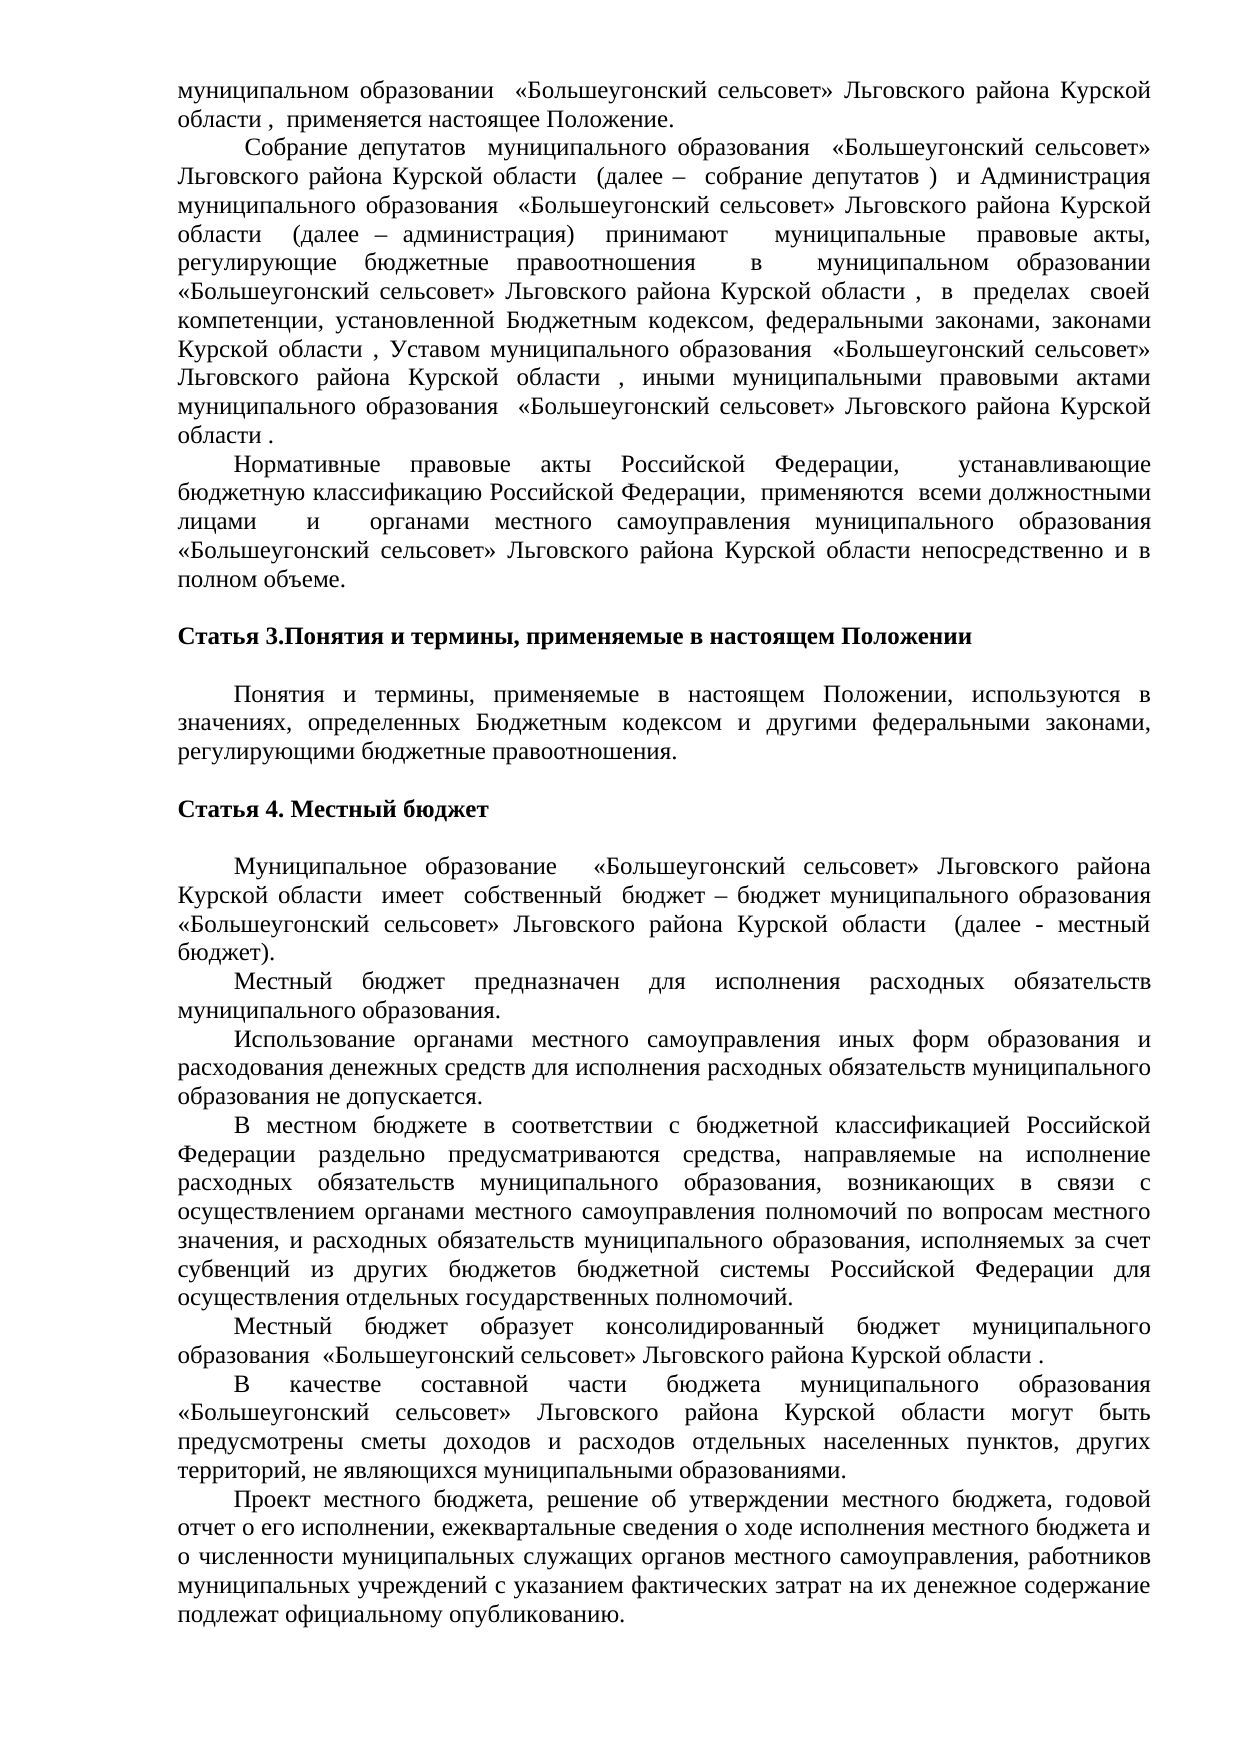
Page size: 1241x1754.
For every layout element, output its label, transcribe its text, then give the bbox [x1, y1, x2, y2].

text Статья 3.Понятия и термины, применяемые в настоящем Положении [177, 621, 1152, 650]
text В качестве составной части бюджета муниципального образования «Большеугонский сельсовет» Льговского района Курской области могут быть предусмотрены сметы доходов и расходов отдельных населенных пунктов, других территорий, не являющихся муниципальными образованиями. [177, 1369, 1152, 1484]
text Понятия и термины, применяемые в настоящем Положении, используются в значениях, определенных Бюджетным кодексом и другими федеральными законами, регулирующими бюджетные правоотношения. [177, 679, 1152, 765]
text Использование органами местного самоуправления иных форм образования и расходования денежных средств для исполнения расходных обязательств муниципального образования не допускается. [177, 1024, 1152, 1110]
text Местный бюджет образует консолидированный бюджет муниципального образования «Большеугонский сельсовет» Льговского района Курской области . [177, 1311, 1152, 1369]
text Местный бюджет предназначен для исполнения расходных обязательств муниципального образования. [177, 966, 1152, 1024]
text Собрание депутатов муниципального образования «Большеугонский сельсовет» Льговского района Курской области (далее – собрание депутатов ) и Администрация муниципального образования «Большеугонский сельсовет» Льговского района Курской области (далее – администрация) принимают муниципальные правовые акты, регулирующие бюджетные правоотношения в муниципальном образовании «Большеугонский сельсовет» Льговского района Курской области , в пределах своей компетенции, установленной Бюджетным кодексом, федеральными законами, законами Курской области , Уставом муниципального образования «Большеугонский сельсовет» Льговского района Курской области , иными муниципальными правовыми актами муниципального образования «Большеугонский сельсовет» Льговского района Курской области . [177, 132, 1152, 449]
text Проект местного бюджета, решение об утверждении местного бюджета, годовой отчет о его исполнении, ежеквартальные сведения о ходе исполнения местного бюджета и о численности муниципальных служащих органов местного самоуправления, работников муниципальных учреждений с указанием фактических затрат на их денежное содержание подлежат официальному опубликованию. [177, 1484, 1152, 1627]
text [177, 75, 1152, 132]
text В местном бюджете в соответствии с бюджетной классификацией Российской Федерации раздельно предусматриваются средства, направляемые на исполнение расходных обязательств муниципального образования, возникающих в связи с осуществлением органами местного самоуправления полномочий по вопросам местного значения, и расходных обязательств муниципального образования, исполняемых за счет субвенций из других бюджетов бюджетной системы Российской Федерации для осуществления отдельных государственных полномочий. [177, 1110, 1152, 1311]
text Статья 4. Местный бюджет [177, 794, 1152, 822]
text Муниципальное образование «Большеугонский сельсовет» Льговского района Курской области имеет собственный бюджет – бюджет муниципального образования «Большеугонский сельсовет» Льговского района Курской области (далее - местный бюджет). [177, 851, 1152, 966]
text Нормативные правовые акты Российской Федерации, устанавливающие бюджетную классификацию Российской Федерации, применяются всеми должностными лицами и органами местного самоуправления муниципального образования «Большеугонский сельсовет» Льговского района Курской области непосредственно и в полном объеме. [177, 449, 1152, 592]
